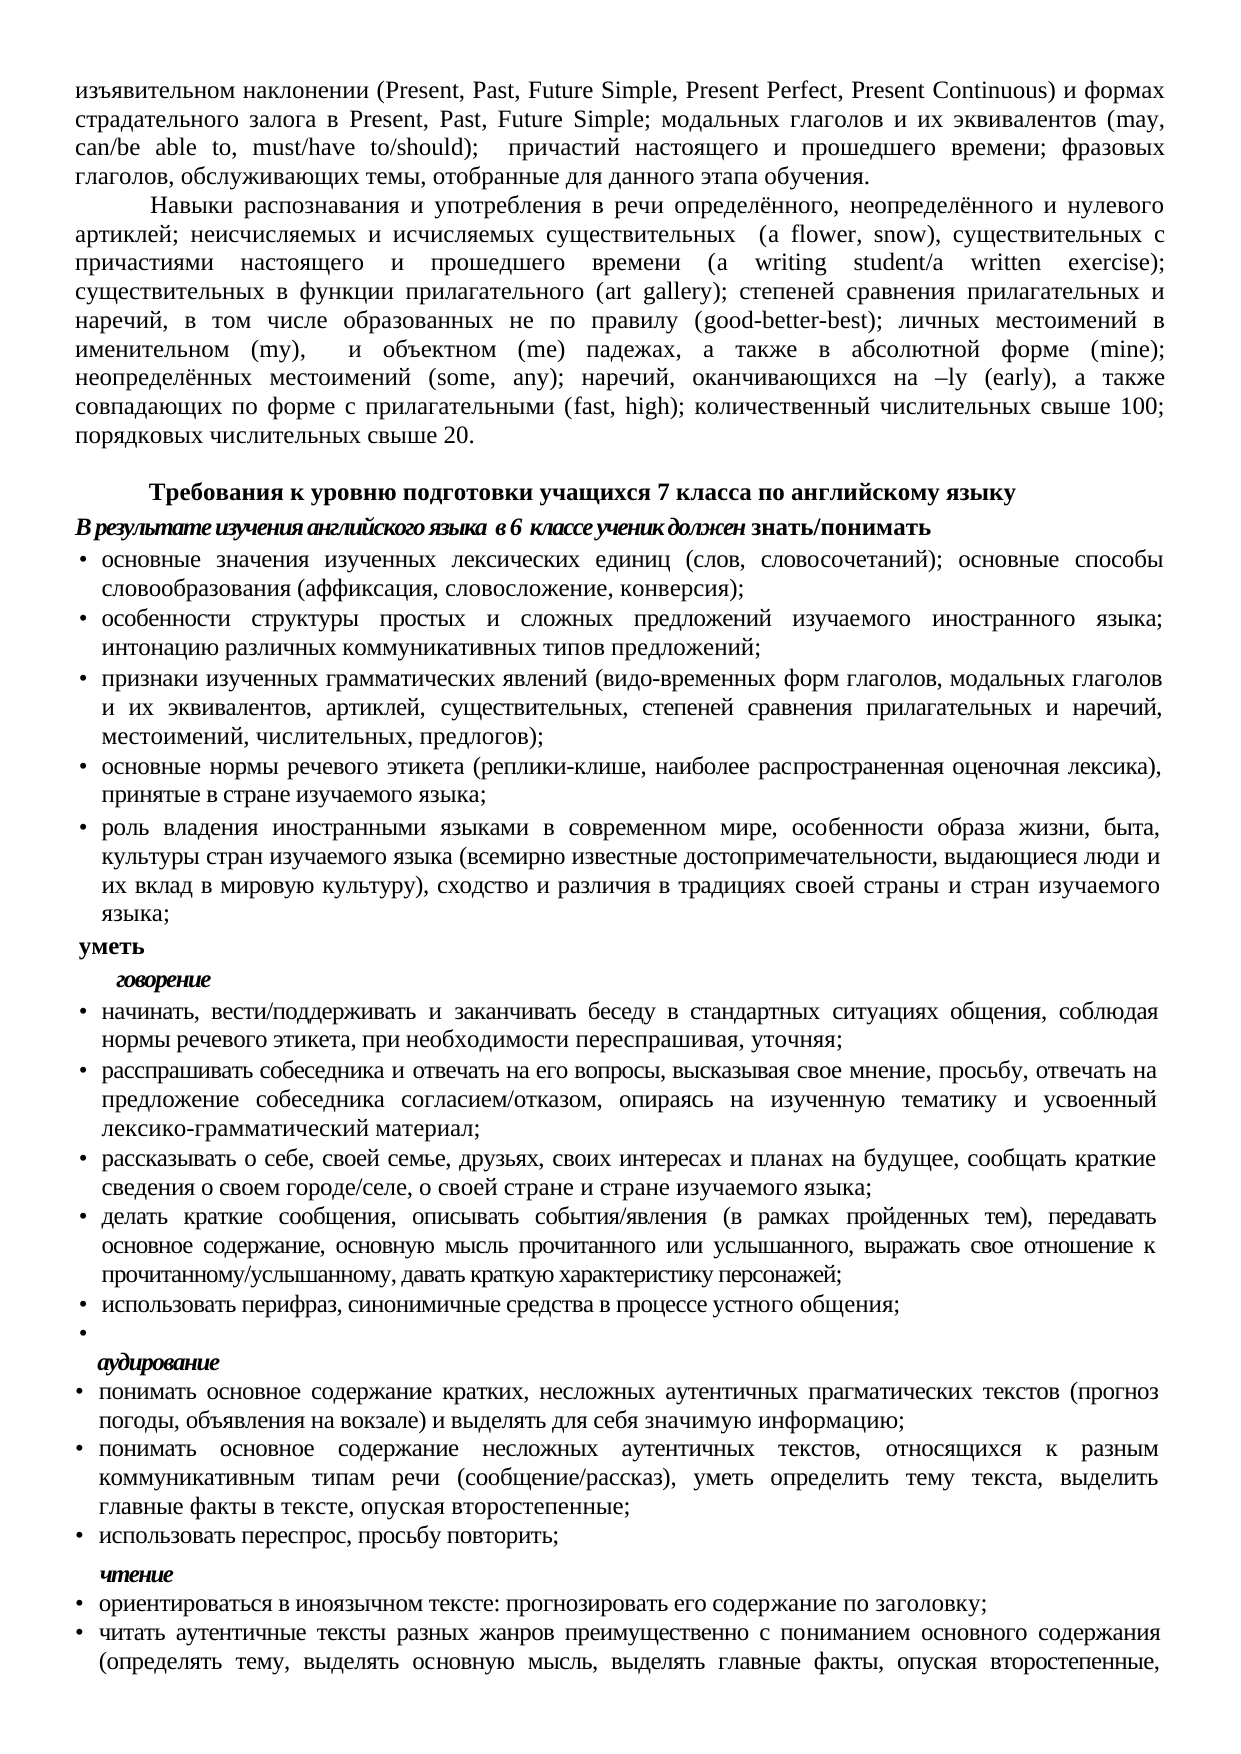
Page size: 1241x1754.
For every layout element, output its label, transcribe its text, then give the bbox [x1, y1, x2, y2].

list ориентироваться в иноязычном тексте: прогнозировать его содержание по заголовку; [75, 1588, 1159, 1617]
text говорение [78, 964, 1160, 993]
text аудирование [97, 1347, 1165, 1376]
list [75, 1617, 1161, 1674]
text уметь [78, 931, 1160, 960]
list использовать перифраз, синонимичные средства в процессе устного общения; [78, 1289, 1154, 1317]
text Требования к уровню подготовки учащихся 7 класса по английскому языку [112, 477, 1165, 506]
list использовать переспрос, просьбу повторить; [75, 1520, 1165, 1549]
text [75, 75, 1165, 190]
text В результате изучения английского языка в 6 классе ученик должен знать/понимать [75, 512, 1081, 541]
list рассказывать о себе, своей семье, друзьях, своих интересах и планах на будущее, сообщать краткие сведения о своем городе/селе, о своей стране и стране изучаемого языка; [78, 1143, 1156, 1201]
list начинать, вести/поддерживать и заканчивать беседу в стандартных ситуациях общения, соблюдая нормы речевого этикета, при необходимости переспрашивая, уточняя; [78, 996, 1159, 1053]
list основные нормы речевого этикета (реплики-клише, наиболее распространенная оценочная лексика), принятые в стране изучаемого языка; [78, 751, 1162, 808]
text Навыки распознавания и употребления в речи определённого, неопределённого и нулевого артиклей; неисчисляемых и исчисляемых существительных (a flower, snow), существительных с причастиями настоящего и прошедшего времени (a writing student/a written exercise); существительных в функции прилагательного (art gallery); степеней сравнения прилагательных и наречий, в том числе образованных не по правилу (good-better-best); личных местоимений в именительном (my), и объектном (me) падежах, а также в абсолютной форме (mine); неопределённых местоимений (some, any); наречий, оканчивающихся на –ly (early), а также совпадающих по форме с прилагательными (fast, high); количественный числительных свыше 100; порядковых числительных свыше 20. [75, 190, 1165, 449]
list понимать основное содержание несложных аутентичных текстов, относящихся к разным коммуникативным типам речи (сообщение/рассказ), уметь определить тему текста, выделить главные факты в тексте, опуская второстепенные; [75, 1433, 1159, 1520]
list основные значения изученных лексических единиц (слов, словосочетаний); основные способы словообразования (аффиксация, словосложение, конверсия); [78, 544, 1164, 602]
list роль владения иностранными языками в современном мире, особенности образа жизни, быта, культуры стран изучаемого языка (всемирно известные достопримечательности, выдающиеся люди и их вклад в мировую культуру), сходство и различия в традициях своей страны и стран изучаемого языка; [78, 812, 1160, 927]
list делать краткие сообщения, описывать события/явления (в рамках пройденных тем), передавать основное содержание, основную мысль прочитанного или услышанного, выражать свое отношение к прочитанному/услышанному, давать краткую характеристику персонажей; [78, 1201, 1157, 1288]
list признаки изученных грамматических явлений (видо-временных форм глаголов, модальных глаголов и их эквивалентов, артиклей, существительных, степеней сравнения прилагательных и наречий, местоимений, числительных, предлогов); [78, 663, 1163, 750]
list расспрашивать собеседника и отвечать на его вопросы, высказывая свое мнение, просьбу, отвечать на предложение собеседника согласием/отказом, опираясь на изученную тематику и усвоенный лексико-грамматический материал; [78, 1055, 1157, 1141]
list особенности структуры простых и сложных предложений изучаемого иностранного языка; интонацию различных коммуникативных типов предложений; [78, 603, 1163, 661]
text чтение [99, 1559, 1165, 1588]
list понимать основное содержание кратких, несложных аутентичных прагматических текстов (прогноз погоды, объявления на вокзале) и выделять для себя значимую информацию; [75, 1376, 1159, 1433]
